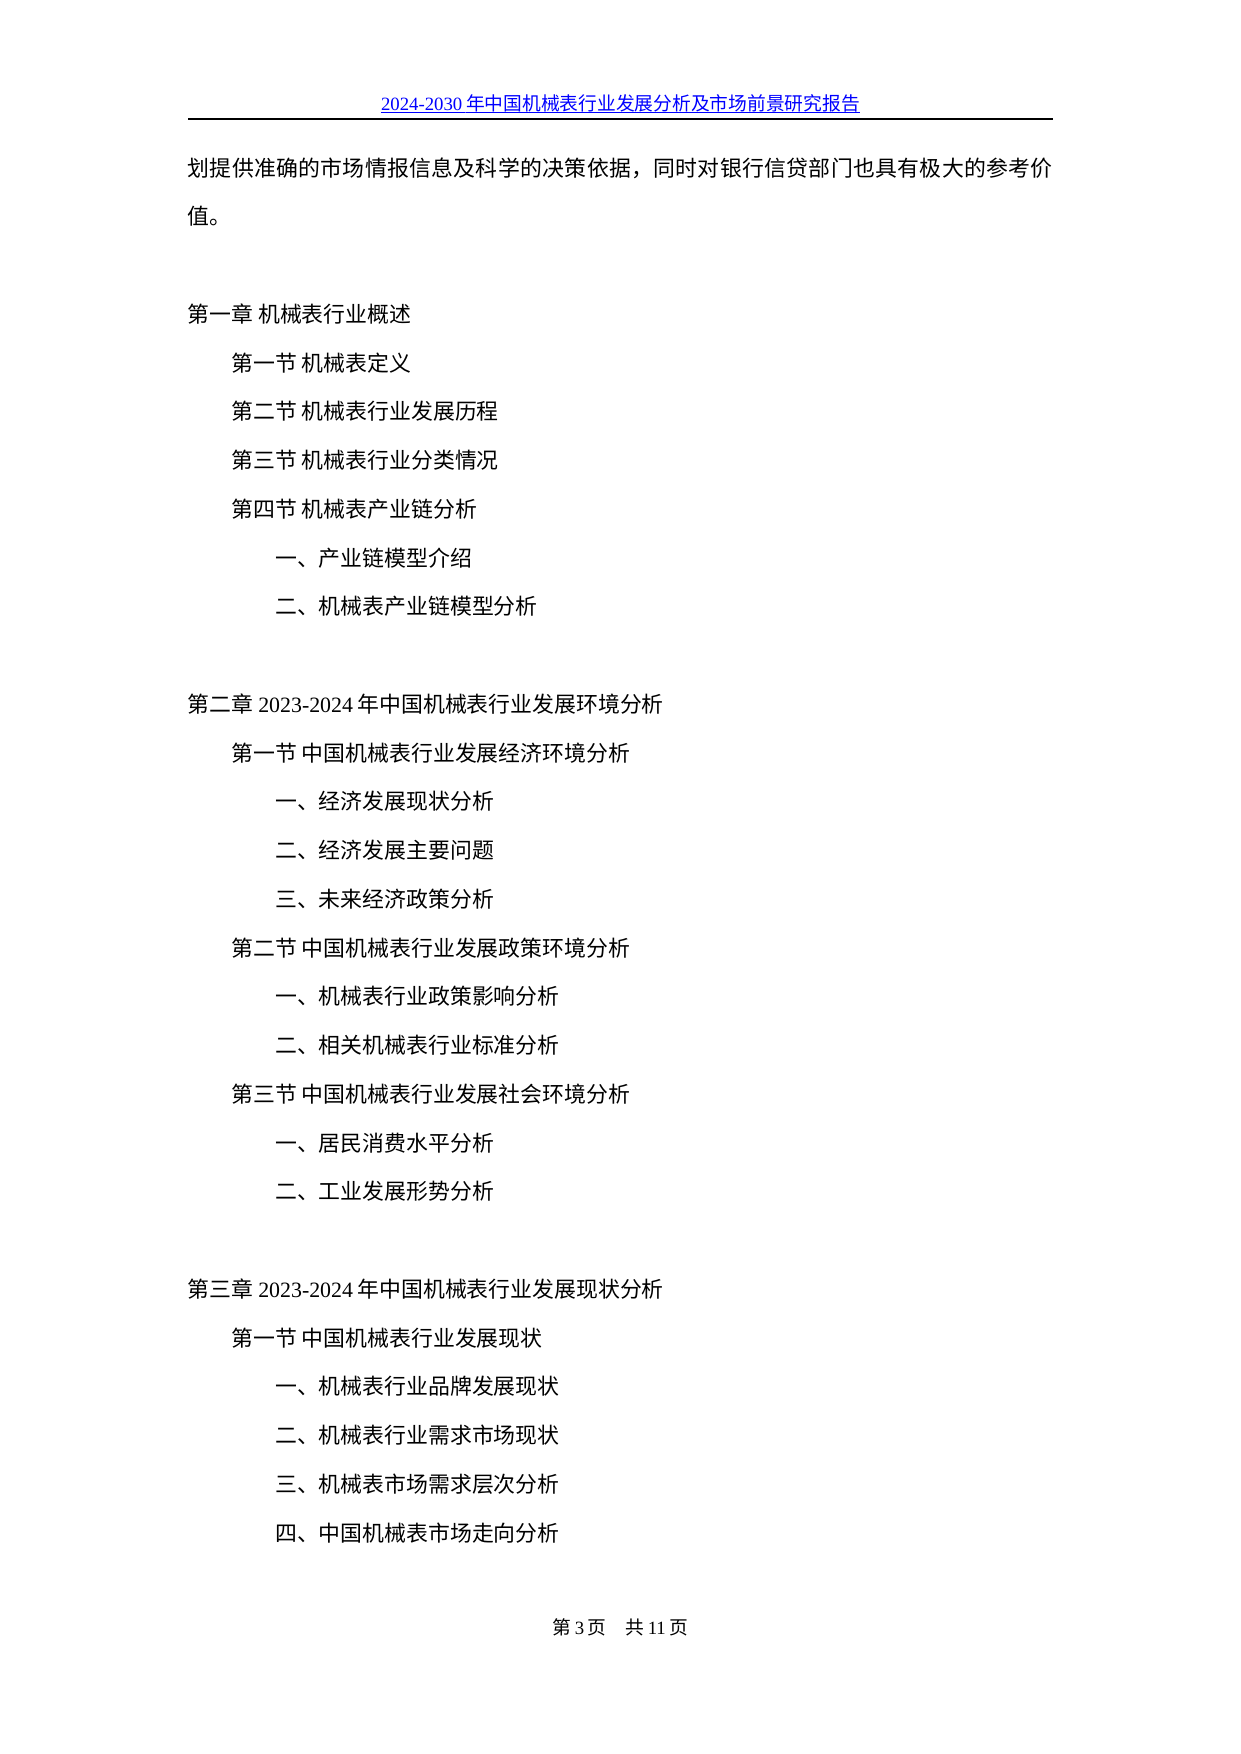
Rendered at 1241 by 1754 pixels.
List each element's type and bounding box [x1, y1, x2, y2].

text [187, 150, 1053, 1548]
